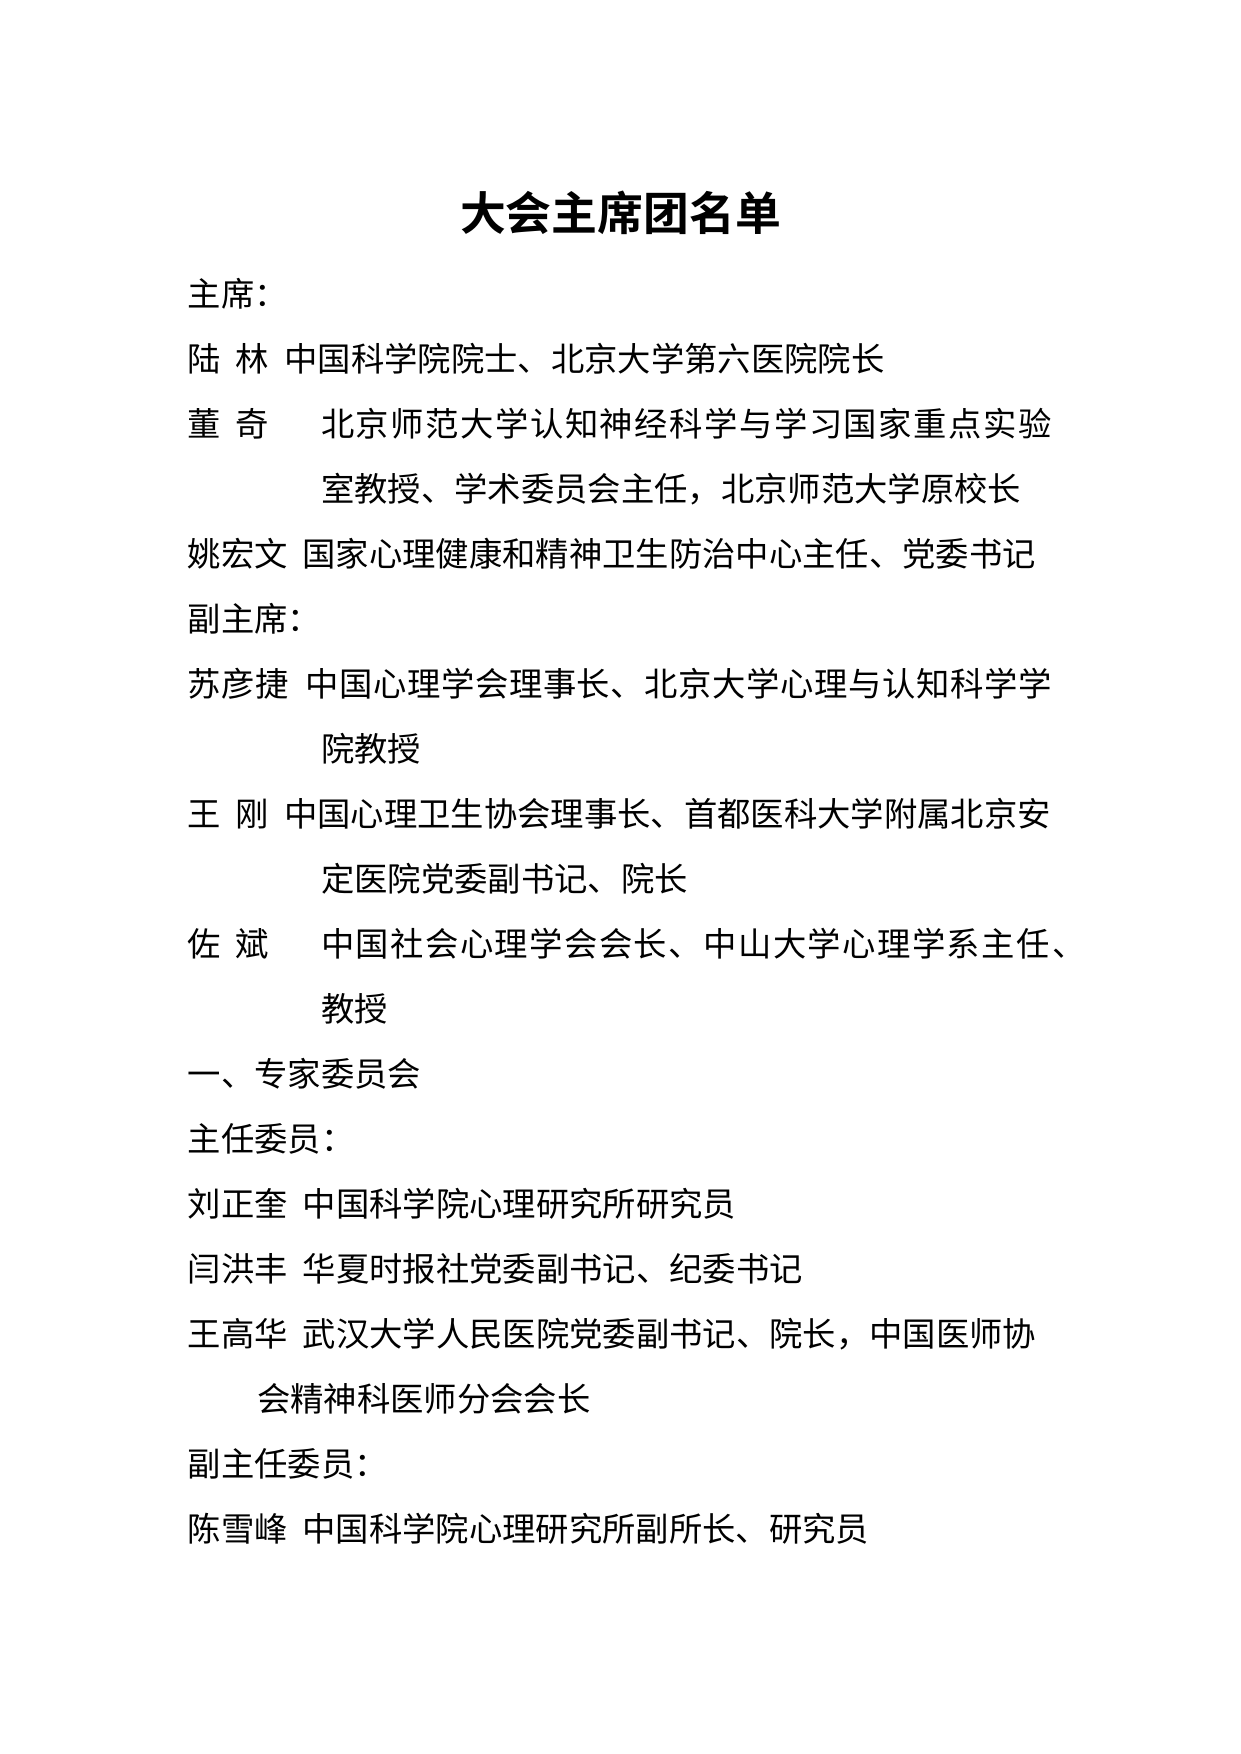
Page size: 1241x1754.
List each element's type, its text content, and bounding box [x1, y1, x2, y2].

text 董 奇 北京师范大学认知神经科学与学习国家重点实验室教授、学术委员会主任，北京师范大学原校长 [187, 389, 1053, 519]
text 主任委员： [187, 1104, 1053, 1169]
text 大会主席团名单 [187, 162, 1053, 259]
text 刘正奎 中国科学院心理研究所研究员 [187, 1169, 1053, 1234]
text 副主席： [187, 584, 1053, 649]
text 王 刚 中国心理卫生协会理事长、首都医科大学附属北京安定医院党委副书记、院长 [187, 779, 1053, 909]
text 王高华 武汉大学人民医院党委副书记、院长，中国医师协 [187, 1299, 1053, 1364]
text 姚宏文 国家心理健康和精神卫生防治中心主任、党委书记 [187, 519, 1053, 584]
text 闫洪丰 华夏时报社党委副书记、纪委书记 [187, 1234, 1053, 1299]
text 一、专家委员会 [187, 1039, 1053, 1104]
text 陈雪峰 中国科学院心理研究所副所长、研究员 [187, 1494, 1053, 1559]
text 会精神科医师分会会长 [187, 1364, 1053, 1429]
text 苏彦捷 中国心理学会理事长、北京大学心理与认知科学学院教授 [187, 649, 1053, 779]
text 主席： [187, 259, 1053, 324]
text 副主任委员： [187, 1429, 1053, 1494]
text 佐 斌 中国社会心理学会会长、中山大学心理学系主任、教授 [187, 909, 1053, 1039]
text 陆 林 中国科学院院士、北京大学第六医院院长 [187, 324, 1053, 389]
